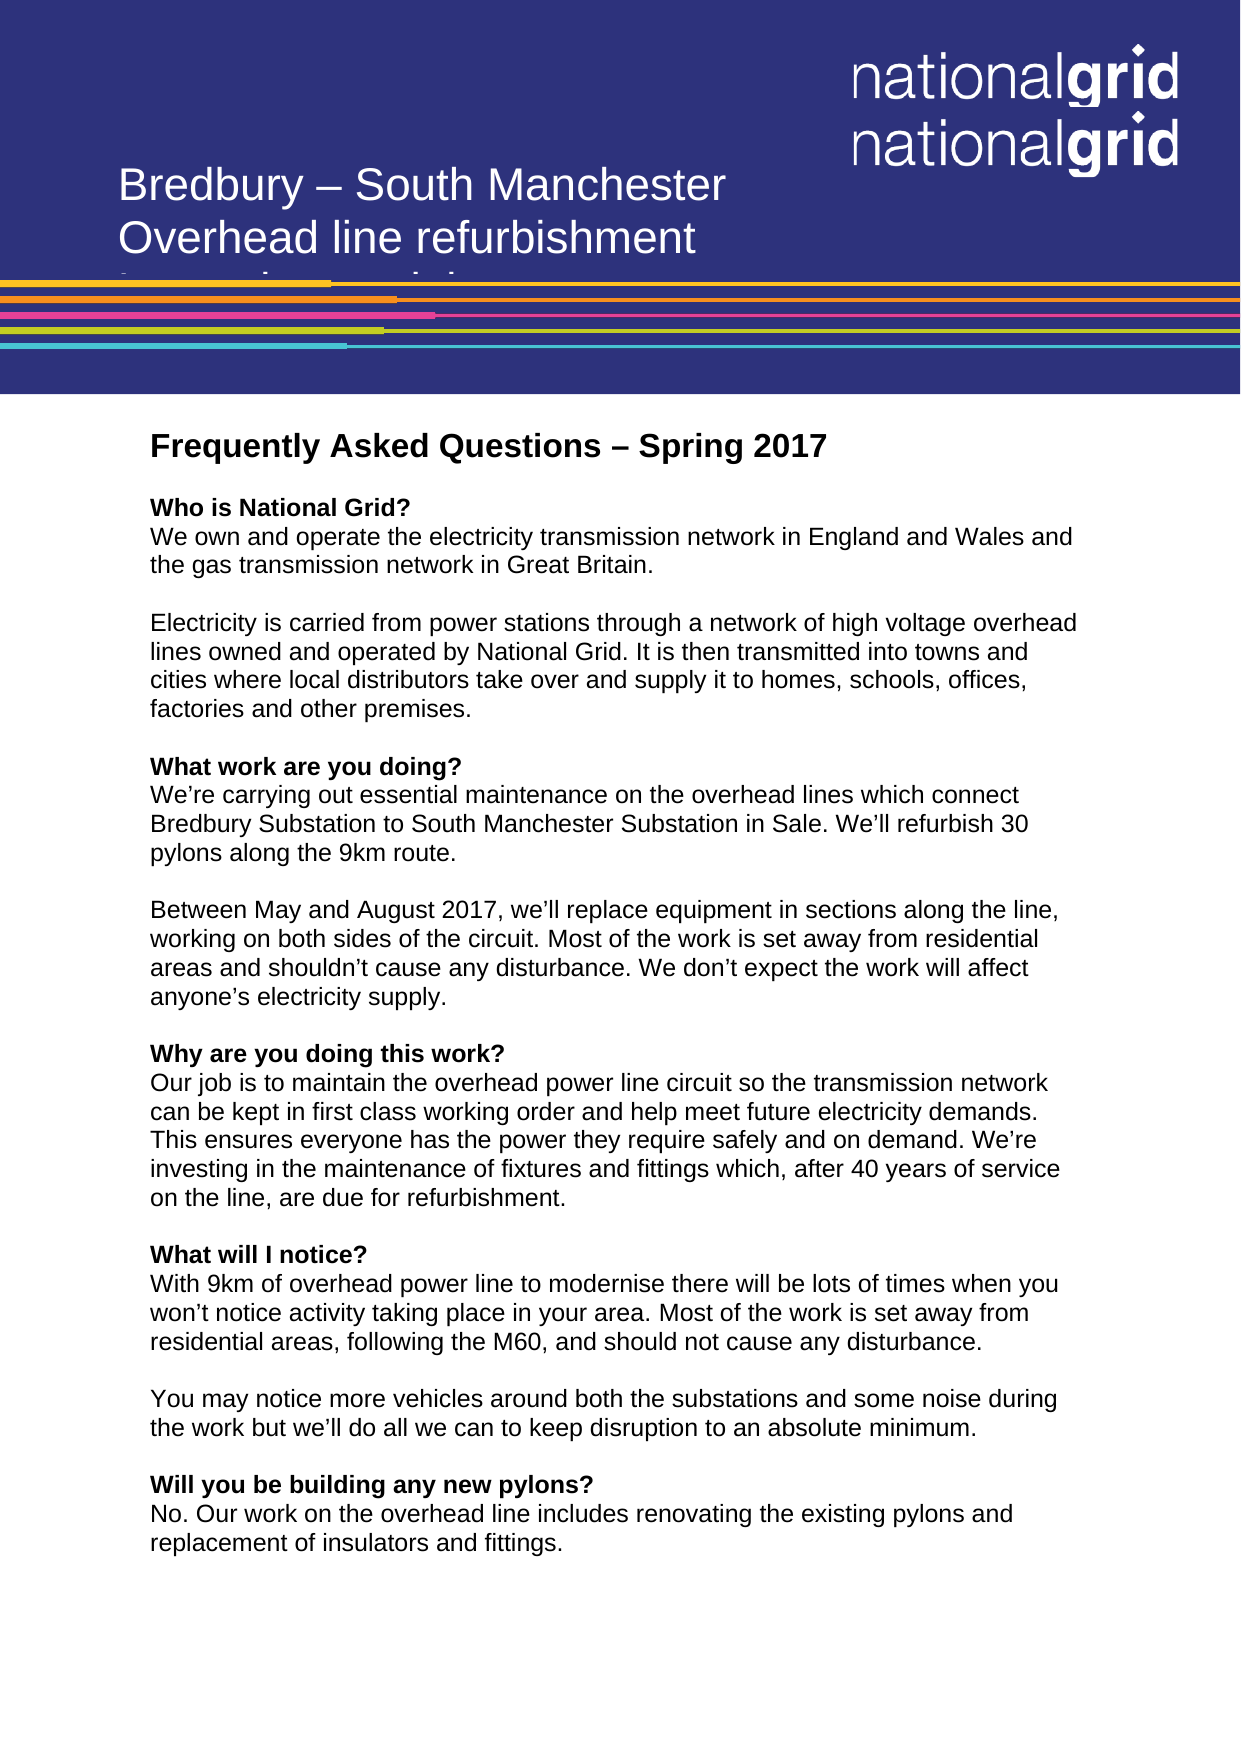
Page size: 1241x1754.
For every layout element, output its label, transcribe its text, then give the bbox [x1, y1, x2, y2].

picture [852, 44, 1177, 107]
text Our job is to maintain the overhead power line circuit so the transmission network can be kept in first class working order and help meet future electricity demands. This ensures everyone has the power they require safely and on demand. We’re investing in the maintenance of fixtures and fittings which, after 40 years of service on the line, are due for refurbishment. [150, 1068, 1090, 1212]
text No. Our work on the overhead line includes renovating the existing pylons and replacement of insulators and fittings. [150, 1499, 1090, 1557]
text What work are you doing? [150, 752, 1090, 780]
text What will I notice? [150, 1240, 1090, 1269]
text Why are you doing this work? [150, 1039, 1090, 1068]
text Between May and August 2017, we’ll replace equipment in sections along the line, working on both sides of the circuit. Most of the work is set away from residential areas and shouldn’t cause any disturbance. We don’t expect the work will affect anyone’s electricity supply. [150, 895, 1090, 1010]
text We’re carrying out essential maintenance on the overhead lines which connect Bredbury Substation to South Manchester Substation in Sale. We’ll refurbish 30 pylons along the 9km route. [150, 780, 1090, 867]
text Who is National Grid? [150, 493, 1090, 522]
text You may notice more vehicles around both the substations and some noise during the work but we’ll do all we can to keep disruption to an absolute minimum. [150, 1384, 1090, 1442]
picture [852, 111, 1177, 177]
text With 9km of overhead power line to modernise there will be lots of times when you won’t notice activity taking place in your area. Most of the work is set away from residential areas, following the M60, and should not cause any disturbance. [150, 1269, 1090, 1355]
text Will you be building any new pylons? [150, 1470, 1090, 1499]
text Electricity is carried from power stations through a network of high voltage overhead lines owned and operated by National Grid. It is then transmitted into towns and cities where local distributors take over and supply it to homes, schools, offices, factories and other premises. [150, 608, 1090, 723]
text Frequently Asked Questions – Spring 2017 [150, 150, 1090, 464]
text We own and operate the electricity transmission network in England and Wales and the gas transmission network in Great Britain. [150, 522, 1090, 579]
